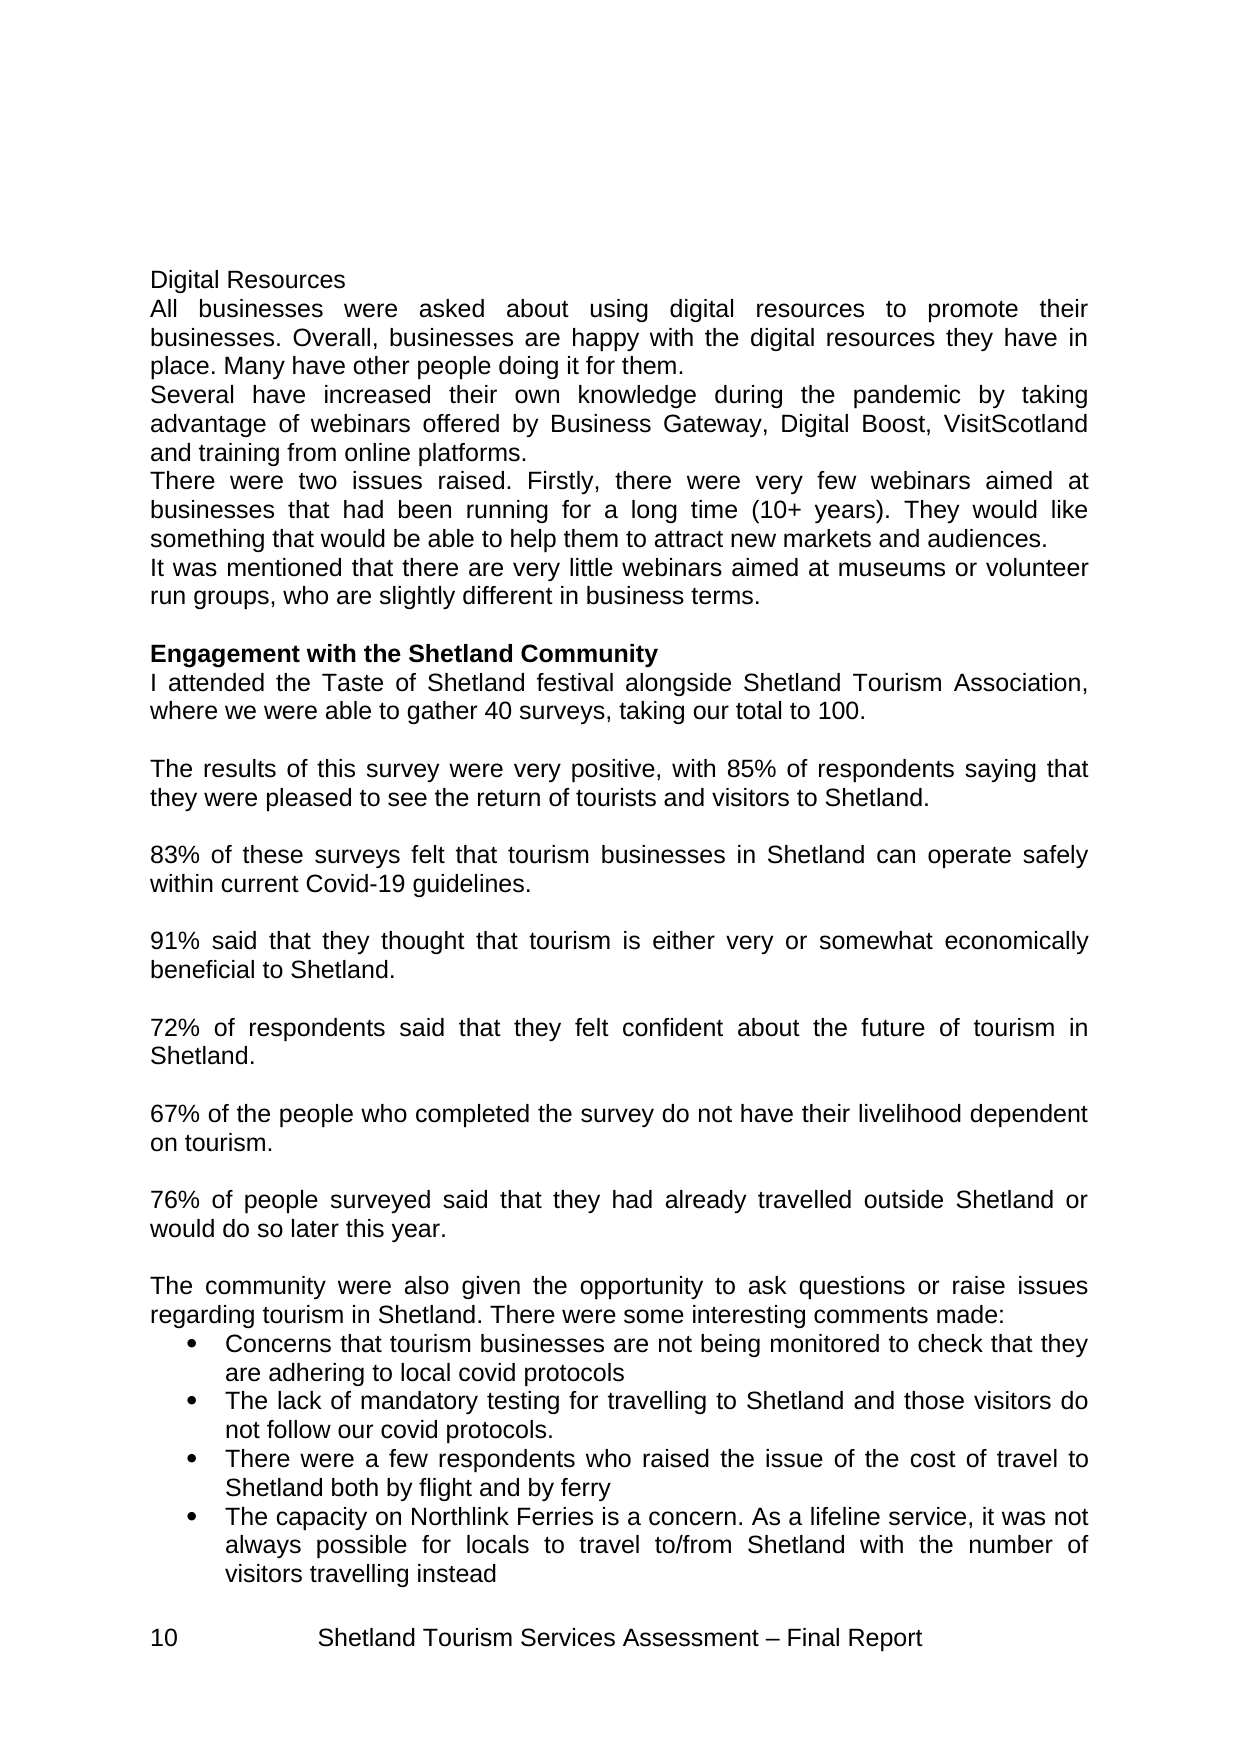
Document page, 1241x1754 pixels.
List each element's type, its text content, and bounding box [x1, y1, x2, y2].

text The results of this survey were very positive, with 85% of respondents saying that they were pleased to see the return of tourists and visitors to Shetland. [150, 754, 1090, 811]
text The community were also given the opportunity to ask questions or raise issues regarding tourism in Shetland. There were some interesting comments made: [150, 1271, 1090, 1329]
text I attended the Taste of Shetland festival alongside Shetland Tourism Association, where we were able to gather 40 surveys, taking our total to 100. [150, 667, 1090, 725]
text 76% of people surveyed said that they had already travelled outside Shetland or would do so later this year. [150, 1185, 1090, 1242]
list The lack of mandatory testing for travelling to Shetland and those visitors do not follow our covid protocols. [187, 1386, 1090, 1444]
text Several have increased their own knowledge during the pandemic by taking advantage of webinars offered by Business Gateway, Digital Boost, VisitScotland and training from online platforms. [150, 380, 1090, 466]
text 72% of respondents said that they felt confident about the future of tourism in Shetland. [150, 1012, 1090, 1070]
text There were two issues raised. Firstly, there were very few webinars aimed at businesses that had been running for a long time (10+ years). They would like something that would be able to help them to attract new markets and audiences. [150, 466, 1090, 552]
list There were a few respondents who raised the issue of the cost of travel to Shetland both by flight and by ferry [187, 1444, 1090, 1502]
text 91% said that they thought that tourism is either very or somewhat economically beneficial to Shetland. [150, 926, 1090, 984]
text 67% of the people who completed the survey do not have their livelihood dependent on tourism. [150, 1099, 1090, 1156]
text It was mentioned that there are very little webinars aimed at museums or volunteer run groups, who are slightly different in business terms. [150, 552, 1090, 610]
text 83% of these surveys felt that tourism businesses in Shetland can operate safely within current Covid-19 guidelines. [150, 840, 1090, 897]
text Engagement with the Shetland Community [150, 639, 1090, 667]
list Concerns that tourism businesses are not being monitored to check that they are adhering to local covid protocols [187, 1329, 1090, 1386]
list The capacity on Northlink Ferries is a concern. As a lifeline service, it was not always possible for locals to travel to/from Shetland with the number of visitors travelling instead [187, 1502, 1090, 1588]
text Digital Resources [150, 265, 1090, 294]
text All businesses were asked about using digital resources to promote their businesses. Overall, businesses are happy with the digital resources they have in place. Many have other people doing it for them. [150, 294, 1090, 380]
